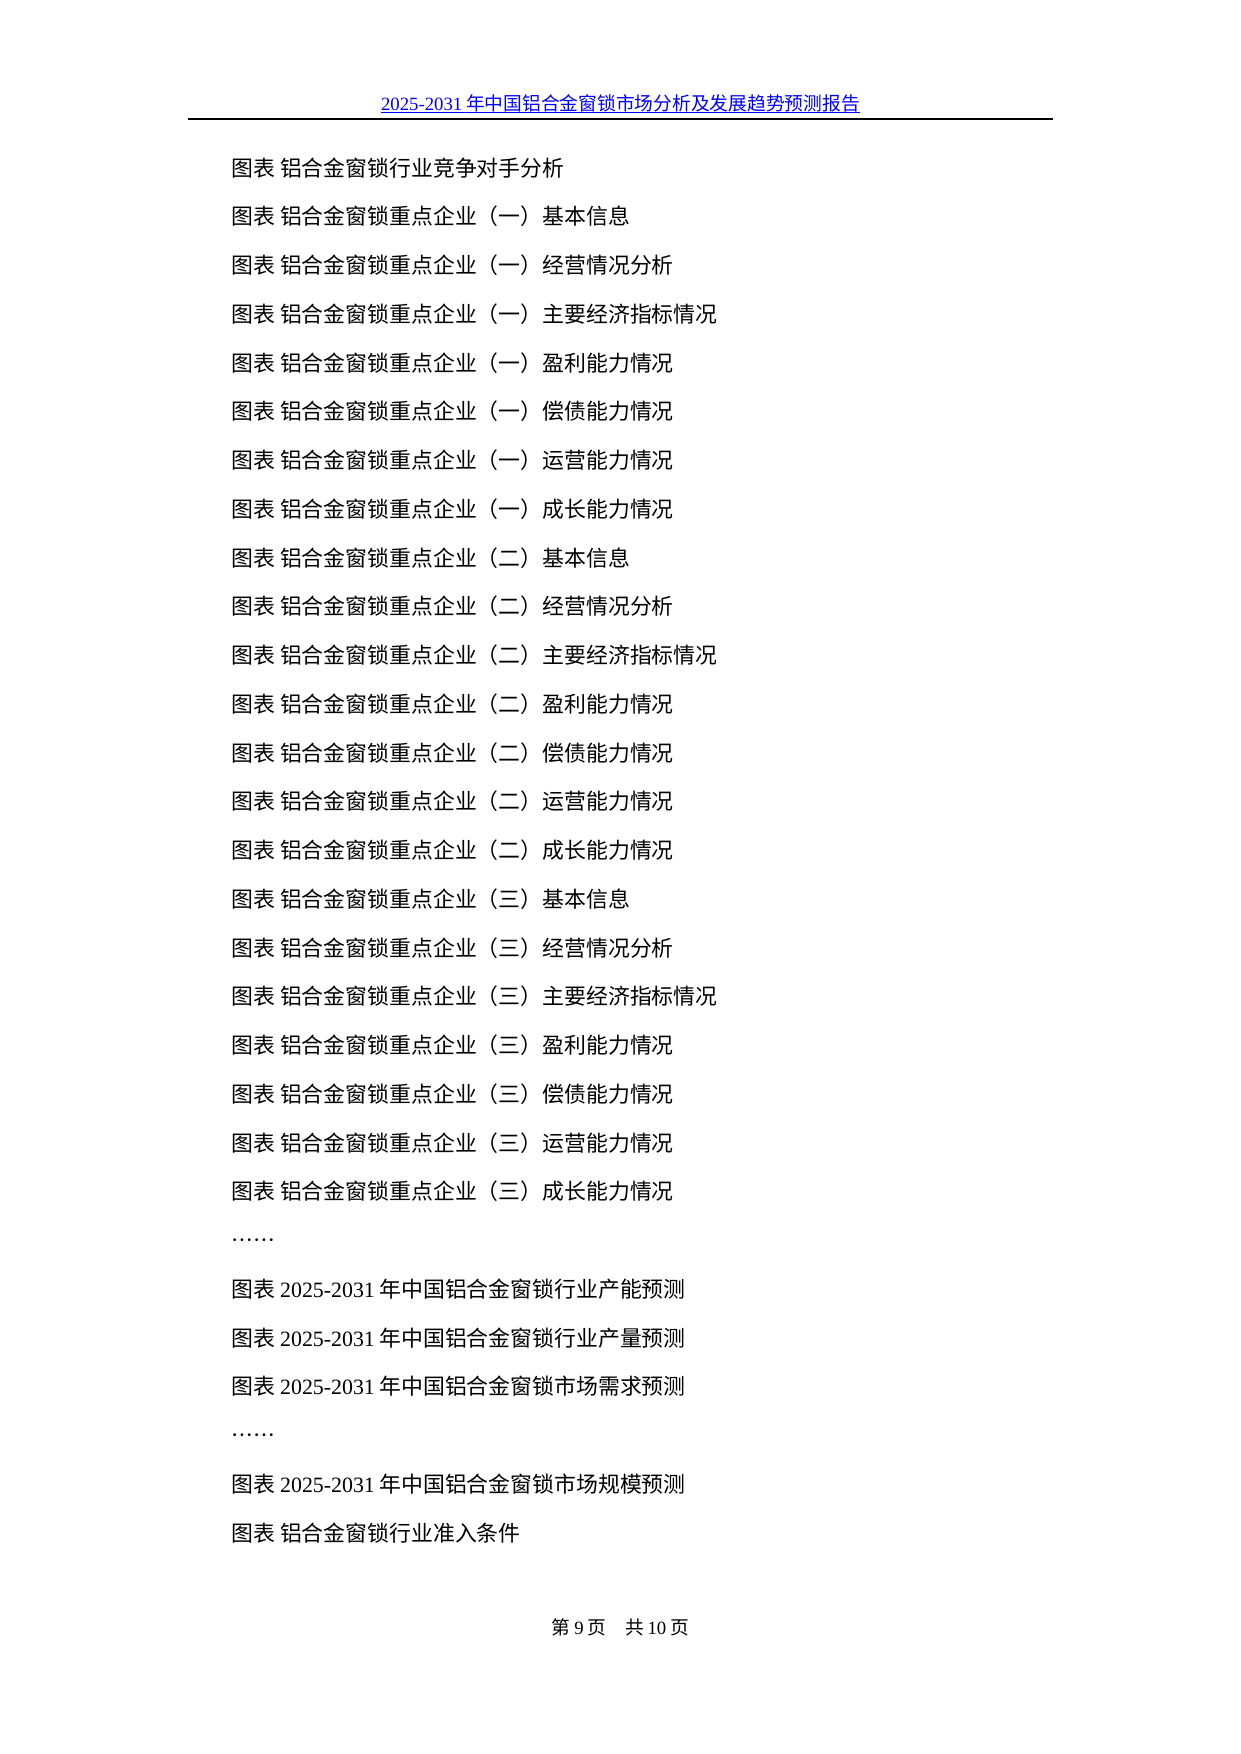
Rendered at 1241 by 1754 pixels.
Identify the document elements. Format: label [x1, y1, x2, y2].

text [187, 150, 1053, 1548]
